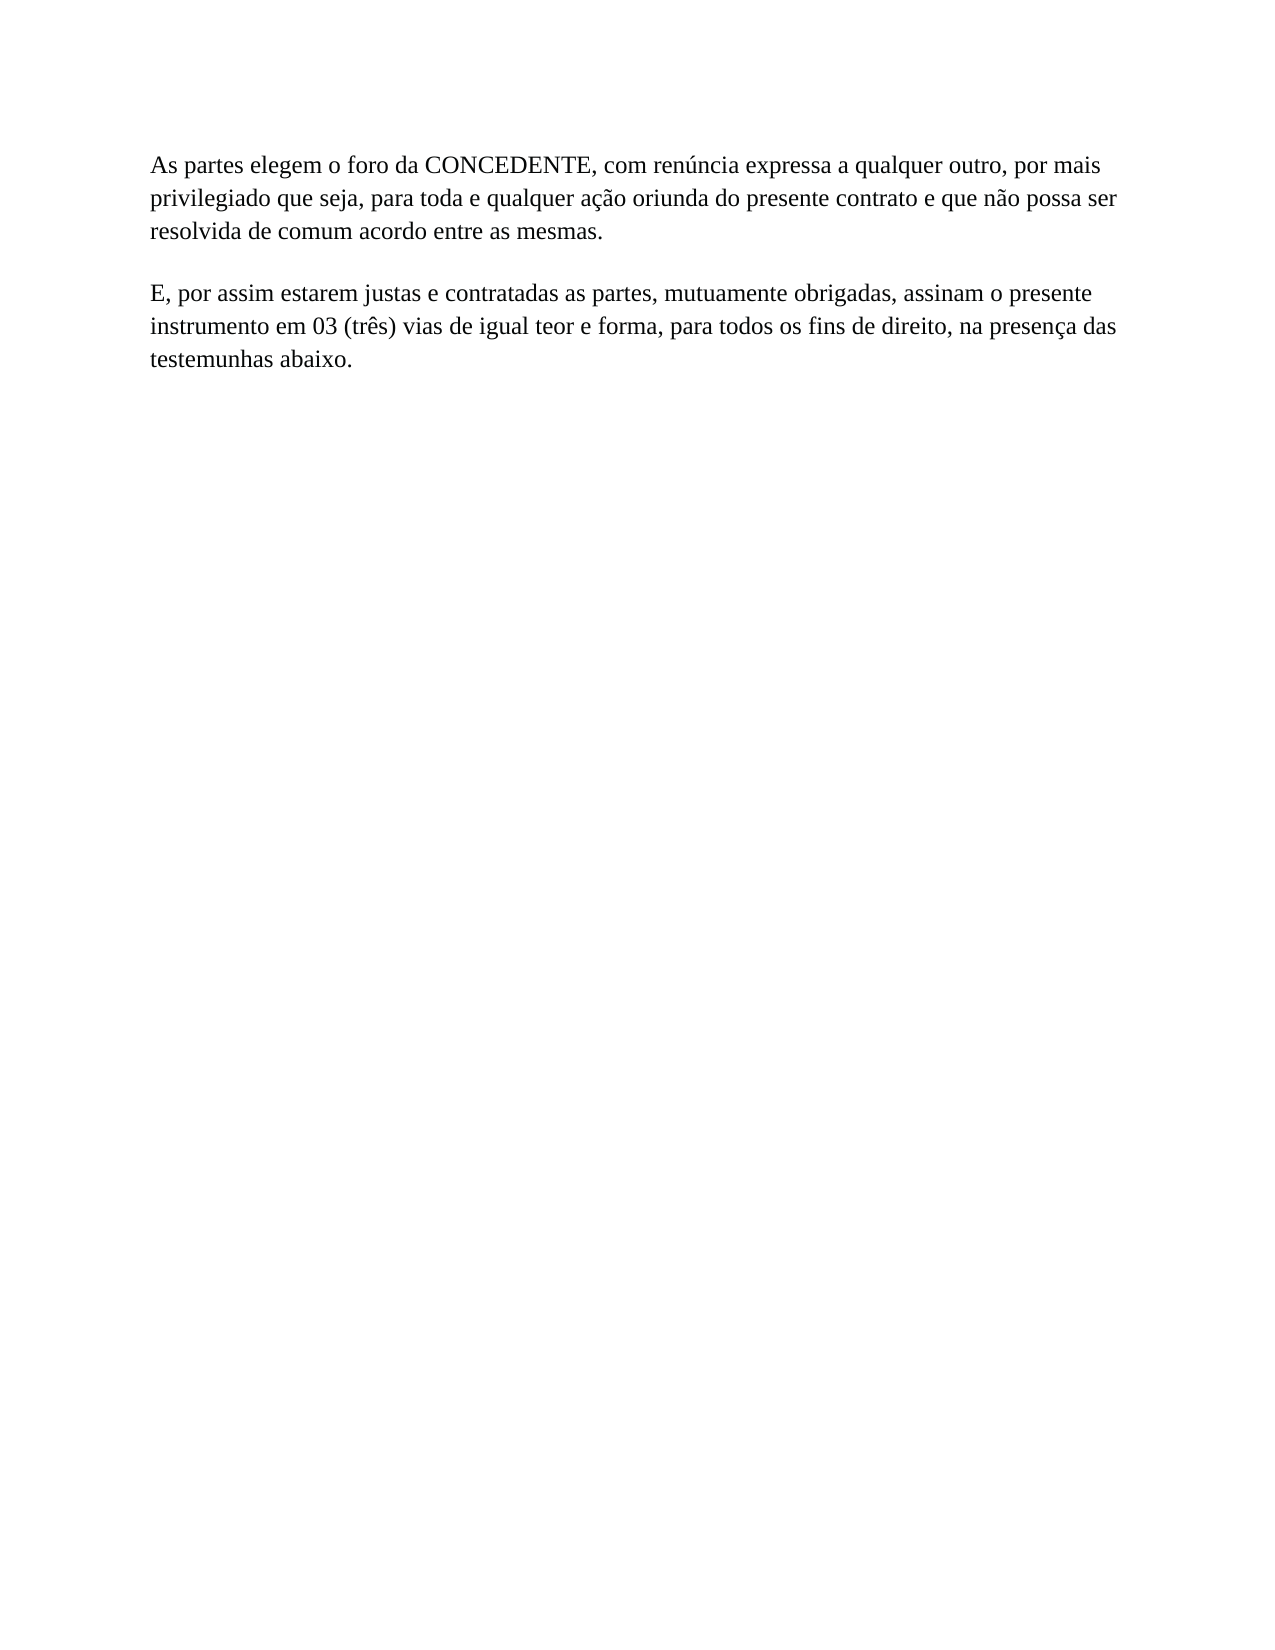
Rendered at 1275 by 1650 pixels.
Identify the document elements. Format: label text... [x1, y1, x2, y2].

text As partes elegem o foro da CONCEDENTE, com renúncia expressa a qualquer outro, por mais privilegiado que seja, para toda e qualquer ação oriunda do presente contrato e que não possa ser resolvida de comum acordo entre as mesmas. [150, 150, 1125, 245]
text E, por assim estarem justas e contratadas as partes, mutuamente obrigadas, assinam o presente instrumento em 03 (três) vias de igual teor e forma, para todos os fins de direito, na presença das testemunhas abaixo. [150, 278, 1125, 373]
